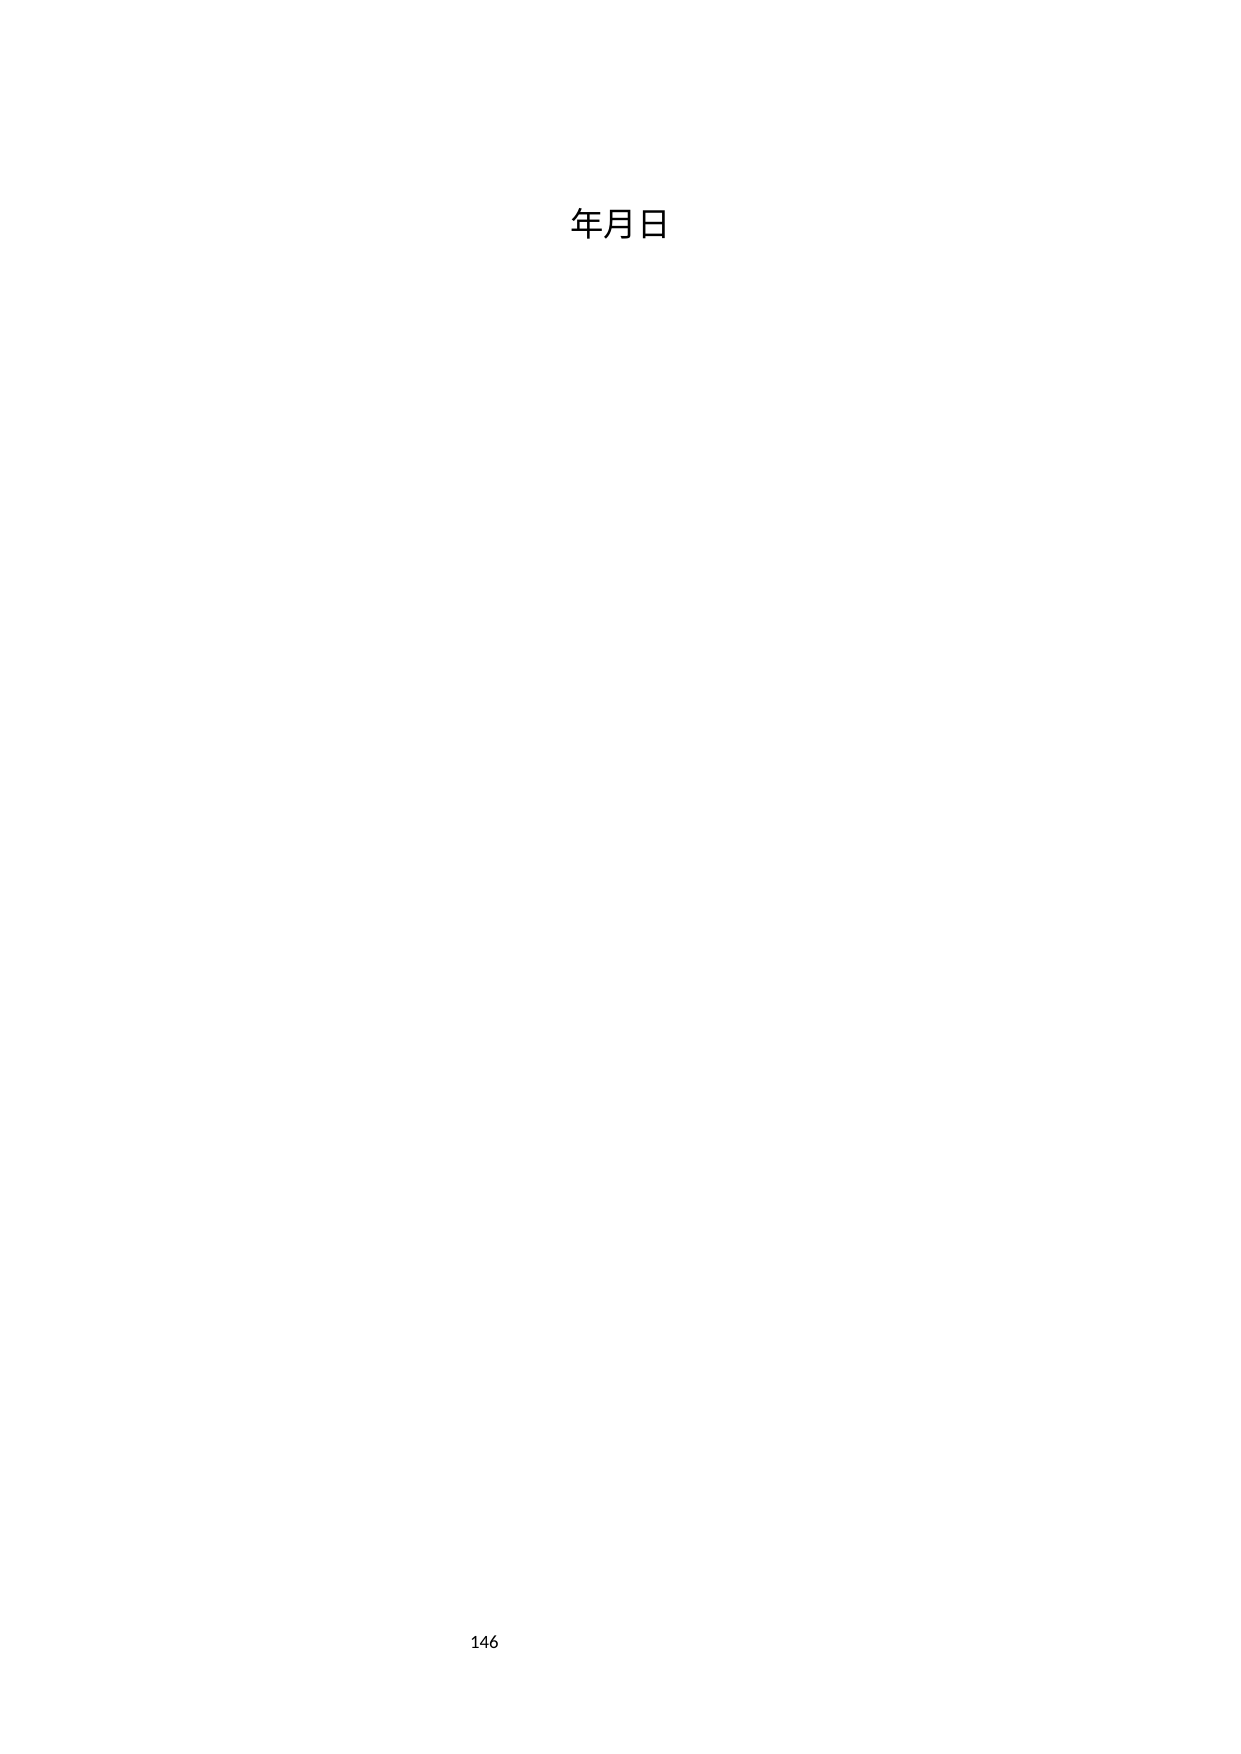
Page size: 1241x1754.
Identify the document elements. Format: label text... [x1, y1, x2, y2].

text 年月日 [112, 198, 1128, 246]
